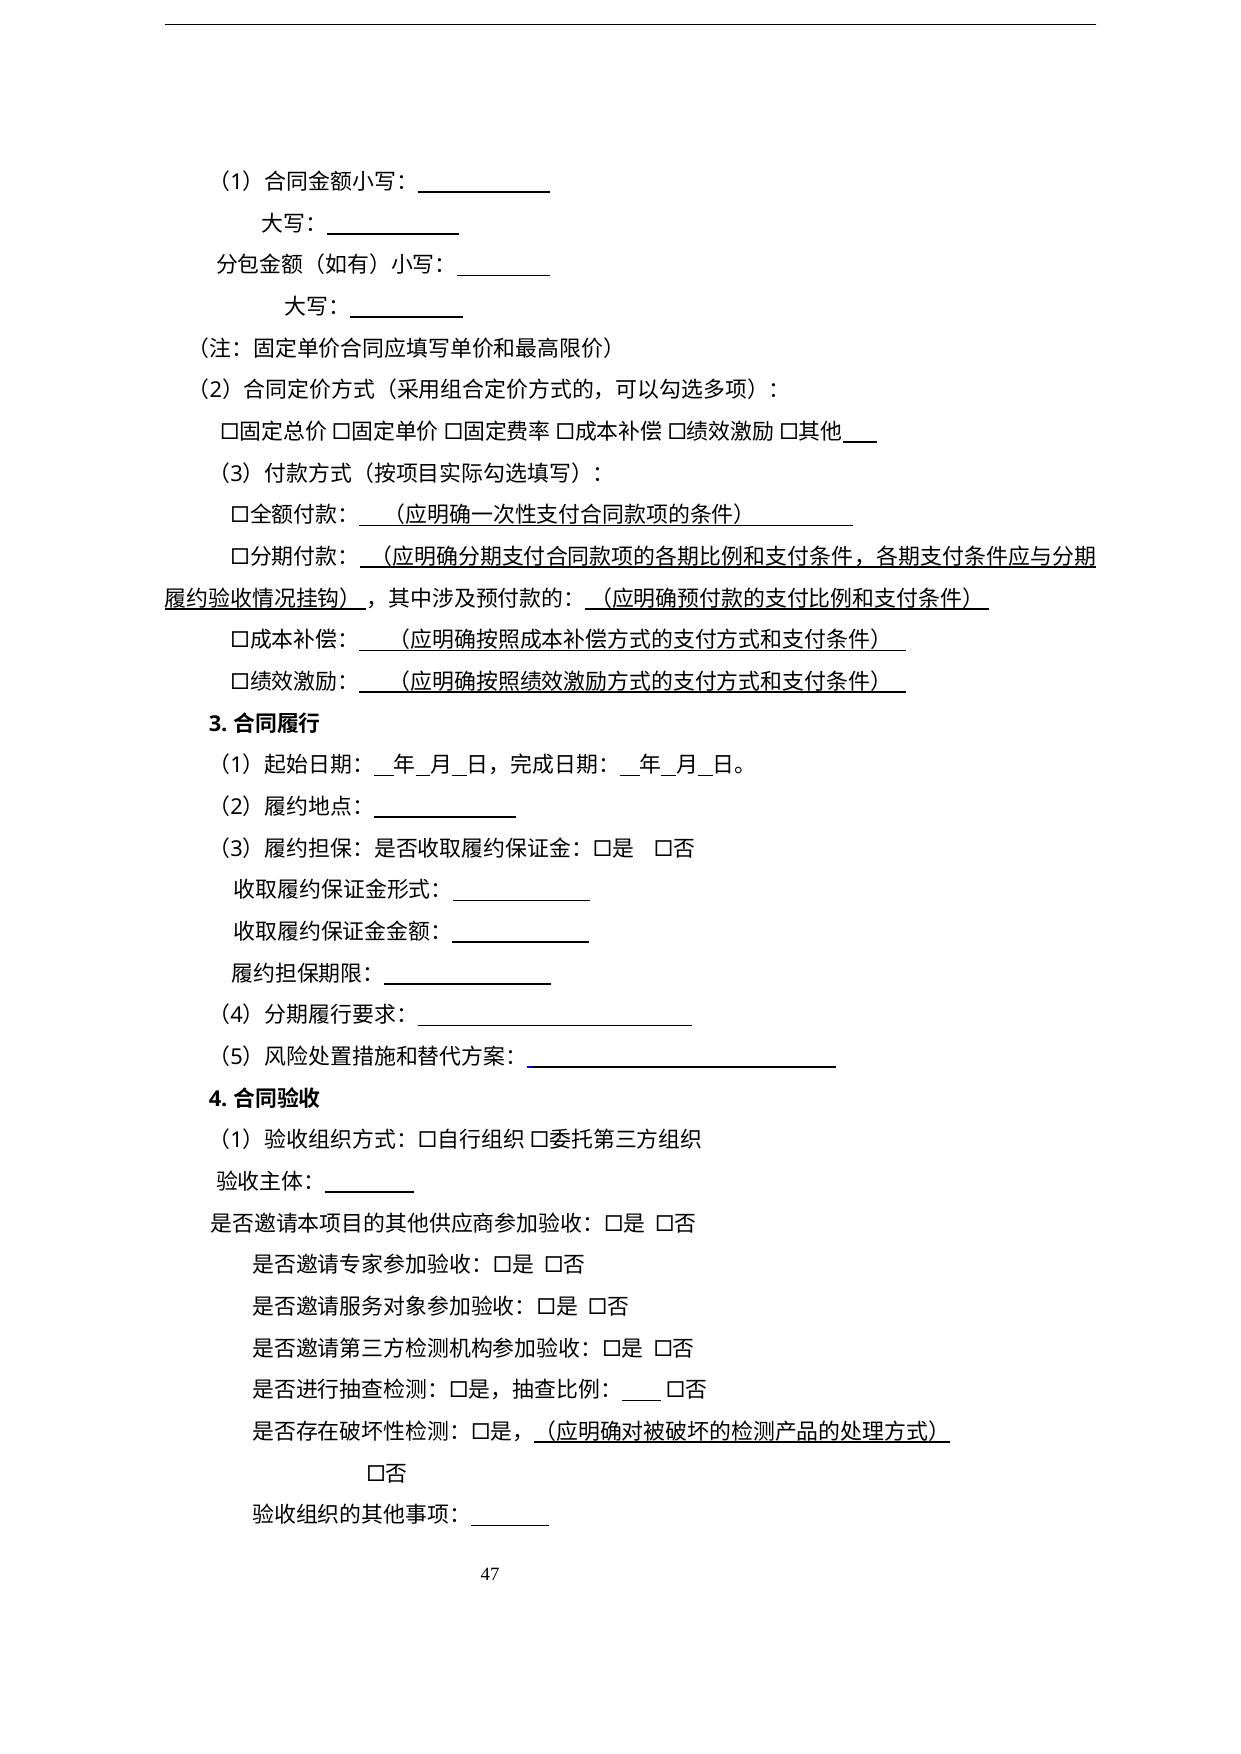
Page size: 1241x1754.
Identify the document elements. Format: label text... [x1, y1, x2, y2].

text 全额付款： （应明确一次性支付合同款项的条件） [164, 489, 1096, 531]
text （1）起始日期： 年 月 日，完成日期： 年 月 日。 [164, 739, 1096, 781]
text 是否邀请第三方检测机构参加验收：是 否 [164, 1323, 1096, 1364]
text （1）合同金额小写： [164, 156, 1096, 198]
text 大写： [164, 281, 1096, 323]
text 大写： [164, 198, 1096, 239]
list 合同履行 [164, 698, 1096, 739]
text （3）付款方式（按项目实际勾选填写）： [164, 448, 1096, 489]
text 固定总价 固定单价 固定费率 成本补偿 绩效激励 其他 [164, 406, 1096, 448]
list （2）合同定价方式（采用组合定价方式的，可以勾选多项）： [164, 364, 1096, 406]
text （3）履约担保：是否收取履约保证金：是 否 [164, 823, 1096, 864]
text （5）风险处置措施和替代方案： [164, 1031, 1096, 1073]
list 验收主体： [164, 1156, 1096, 1198]
text 是否邀请本项目的其他供应商参加验收：是 否 [164, 1198, 1096, 1239]
text 收取履约保证金金额： [164, 906, 1096, 948]
text 收取履约保证金形式： [164, 864, 1096, 906]
text 绩效激励： （应明确按照绩效激励方式的支付方式和支付条件） [164, 656, 1096, 698]
text 验收组织的其他事项： [164, 1489, 1096, 1531]
text 履约担保期限： [164, 948, 1096, 989]
text 分包金额（如有）小写： [164, 239, 1096, 281]
text （4）分期履行要求： [164, 989, 1096, 1031]
text 是否邀请服务对象参加验收：是 否 [164, 1281, 1096, 1323]
text 是否进行抽查检测：是，抽查比例： 否 [164, 1364, 1096, 1406]
text 成本补偿： （应明确按照成本补偿方式的支付方式和支付条件） [164, 614, 1096, 656]
text 是否邀请专家参加验收：是 否 [164, 1239, 1096, 1281]
text 否 [164, 1448, 1096, 1489]
list 验收组织方式：自行组织 委托第三方组织 [164, 1114, 1096, 1156]
text （注：固定单价合同应填写单价和最高限价） [164, 323, 1096, 364]
text 分期付款： （应明确分期支付合同款项的各期比例和支付条件，各期支付条件应与分期履约验收情况挂钩） ，其中涉及预付款的： （应明确预付款的支付比例和支付条件） [164, 531, 1096, 614]
text 是否存在破坏性检测：是，（应明确对被破坏的检测产品的处理方式） [164, 1406, 1096, 1448]
text （2）履约地点： [164, 781, 1096, 823]
list 合同验收 [164, 1073, 1096, 1114]
